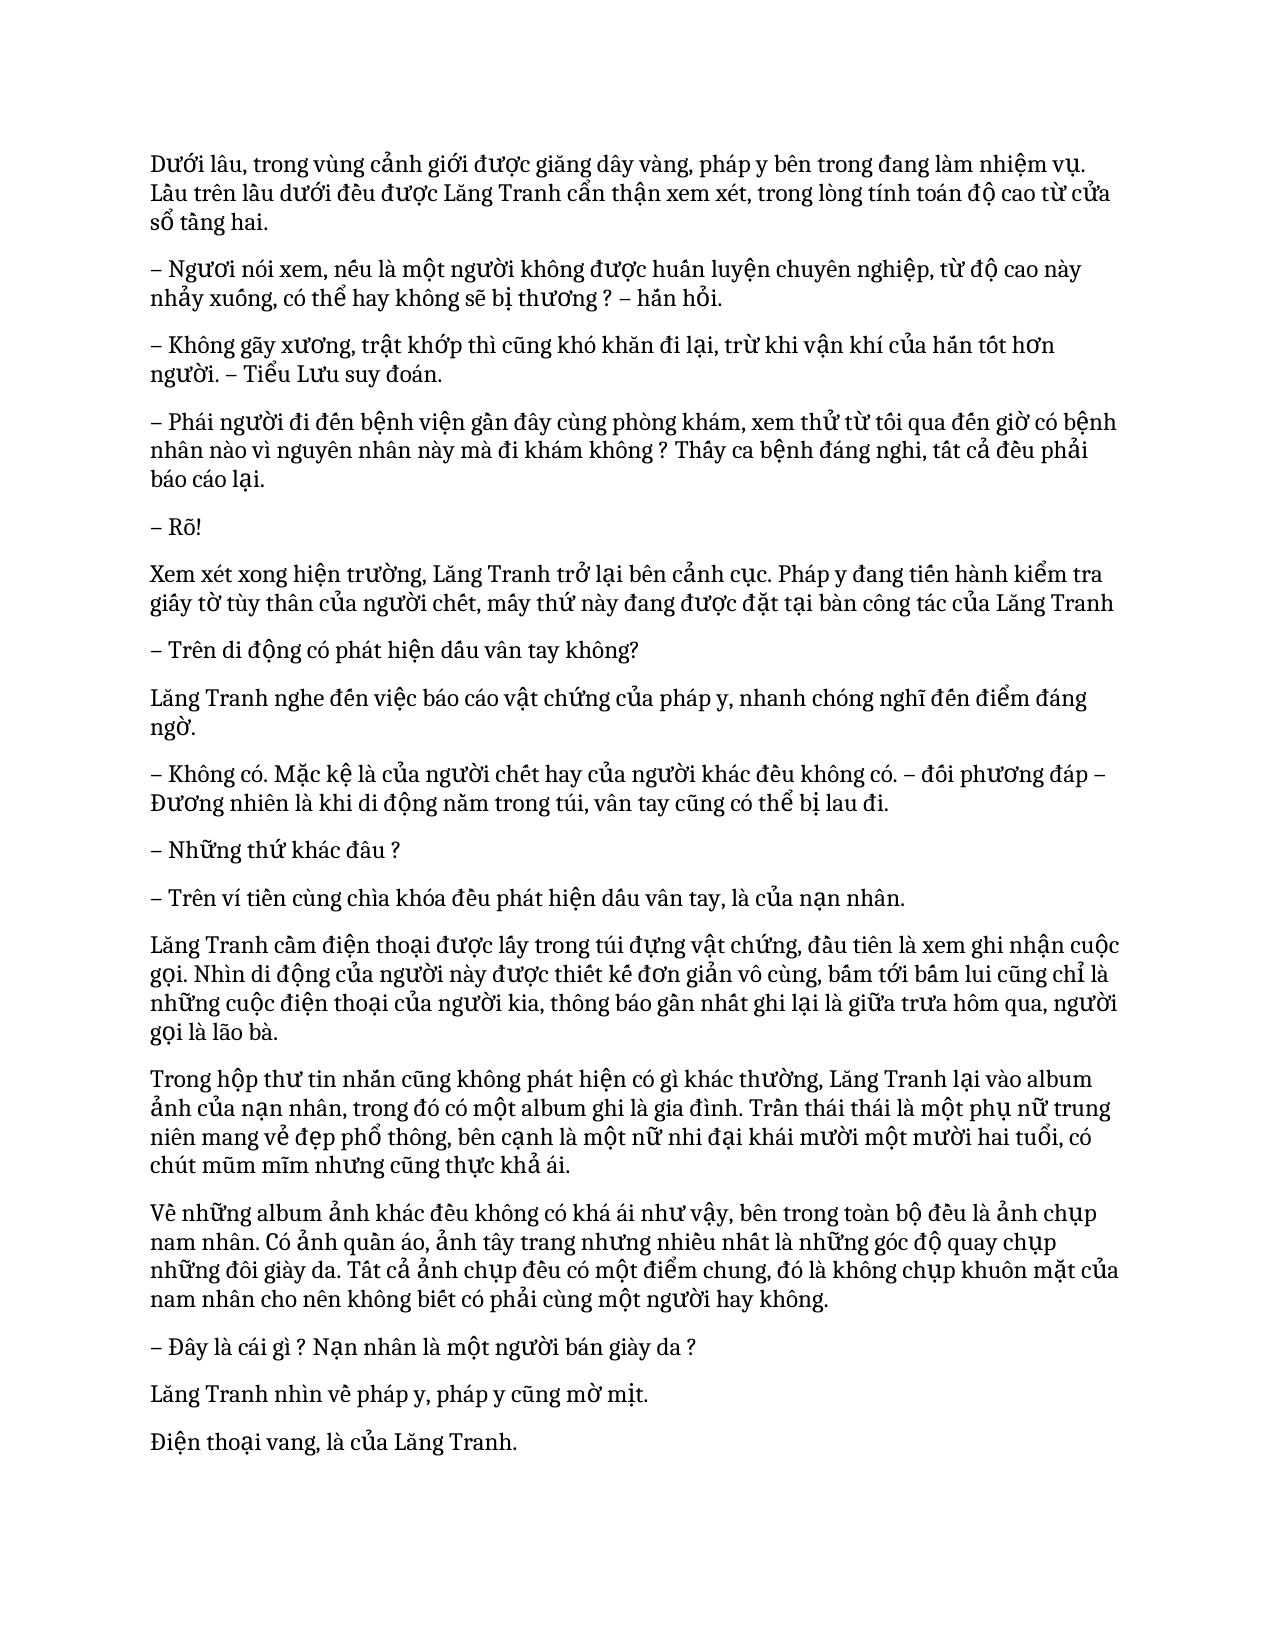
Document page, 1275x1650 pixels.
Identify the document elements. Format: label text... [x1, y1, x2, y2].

text Xem xét xong hiện trường, Lăng Tranh trở lại bên cảnh cục. Pháp y đang tiến hành kiểm tra giấy tờ tùy thân của người chết, mấy thứ này đang được đặt tại bàn công tác của Lăng Tranh [150, 560, 1125, 617]
text – Không gãy xương, trật khớp thì cũng khó khăn đi lại, trừ khi vận khí của hắn tốt hơn người. – Tiểu Lưu suy đoán. [150, 331, 1125, 389]
text Dưới lâu, trong vùng cảnh giới được giăng dây vàng, pháp y bên trong đang làm nhiệm vụ. Lầu trên lầu dưới đều được Lăng Tranh cẩn thận xem xét, trong lòng tính toán độ cao từ cửa sổ tầng hai. [150, 150, 1125, 236]
text – Ngươi nói xem, nếu là một người không được huấn luyện chuyên nghiệp, từ độ cao này nhảy xuống, có thể hay không sẽ bị thương ? – hắn hỏi. [150, 255, 1125, 312]
text Trong hộp thư tin nhắn cũng không phát hiện có gì khác thường, Lăng Tranh lại vào album ảnh của nạn nhân, trong đó có một album ghi là gia đình. Trần thái thái là một phụ nữ trung niên mang vẻ đẹp phổ thông, bên cạnh là một nữ nhi đại khái mười một mười hai tuổi, có chút mũm mĩm nhưng cũng thực khả ái. [150, 1065, 1125, 1180]
text – Không có. Mặc kệ là của người chết hay của người khác đều không có. – đối phương đáp – Đương nhiên là khi di động nằm trong túi, vân tay cũng có thể bị lau đi. [150, 760, 1125, 817]
text Điện thoại vang, là của Lăng Tranh. [150, 1427, 1125, 1456]
text Về những album ảnh khác đều không có khá ái như vậy, bên trong toàn bộ đều là ảnh chụp nam nhân. Có ảnh quần áo, ảnh tây trang nhưng nhiều nhất là những góc độ quay chụp những đôi giày da. Tất cả ảnh chụp đều có một điểm chung, đó là không chụp khuôn mặt của nam nhân cho nên không biết có phải cùng một người hay không. [150, 1199, 1125, 1314]
text – Rõ! [150, 512, 1125, 541]
text – Trên di động có phát hiện dấu vân tay không? [150, 636, 1125, 665]
text Lăng Tranh nhìn về pháp y, pháp y cũng mờ mịt. [150, 1380, 1125, 1409]
text – Đây là cái gì ? Nạn nhân là một người bán giày da ? [150, 1332, 1125, 1361]
text – Những thứ khác đâu ? [150, 836, 1125, 865]
text Lăng Tranh nghe đến việc báo cáo vật chứng của pháp y, nhanh chóng nghĩ đến điểm đáng ngờ. [150, 684, 1125, 741]
text – Trên ví tiền cùng chìa khóa đều phát hiện dấu vân tay, là của nạn nhân. [150, 884, 1125, 912]
text Lăng Tranh cầm điện thoại được lấy trong túi đựng vật chứng, đầu tiên là xem ghi nhận cuộc gọi. Nhìn di động của người này được thiết kế đơn giản vô cùng, bấm tới bấm lui cũng chỉ là những cuộc điện thoại của người kia, thông báo gần nhất ghi lại là giữa trưa hôm qua, người gọi là lão bà. [150, 931, 1125, 1046]
text – Phái người đi đến bệnh viện gần đây cùng phòng khám, xem thử từ tối qua đến giờ có bệnh nhân nào vì nguyên nhân này mà đi khám không ? Thấy ca bệnh đáng nghi, tất cả đều phải báo cáo lại. [150, 407, 1125, 494]
